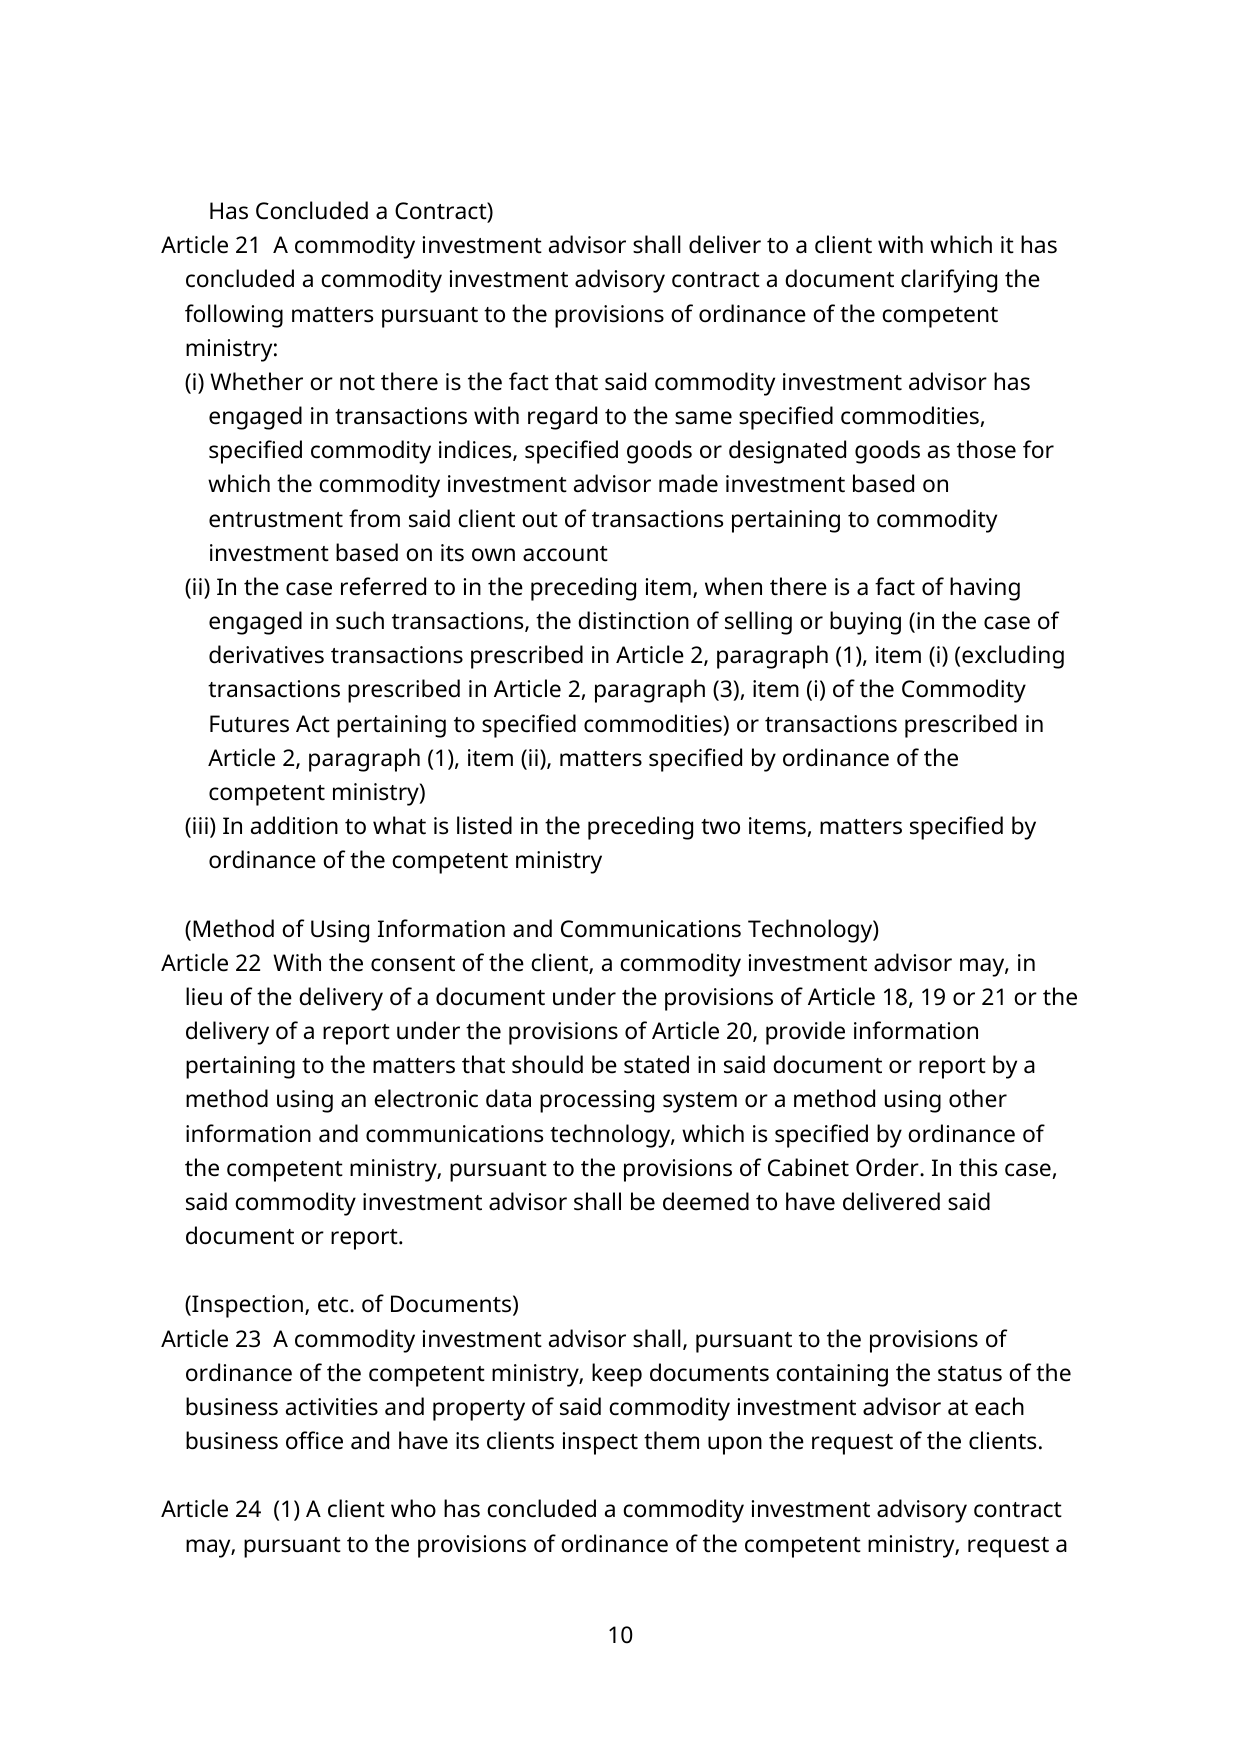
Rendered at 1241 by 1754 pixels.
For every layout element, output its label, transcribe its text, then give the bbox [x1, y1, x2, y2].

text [161, 1492, 1079, 1560]
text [184, 194, 1079, 228]
text (iii) In addition to what is listed in the preceding two items, matters specified by ordinance of the competent ministry [184, 809, 1079, 877]
text Article 22 With the consent of the client, a commodity investment advisor may, in lieu of the delivery of a document under the provisions of Article 18, 19 or 21 or the delivery of a report under the provisions of Article 20, provide information pertaining to the matters that should be stated in said document or report by a method using an electronic data processing system or a method using other information and communications technology, which is specified by ordinance of the competent ministry, pursuant to the provisions of Cabinet Order. In this case, said commodity investment advisor shall be deemed to have delivered said document or report. [161, 945, 1079, 1253]
text Article 23 A commodity investment advisor shall, pursuant to the provisions of ordinance of the competent ministry, keep documents containing the status of the business activities and property of said commodity investment advisor at each business office and have its clients inspect them upon the request of the clients. [161, 1321, 1079, 1458]
text (i) Whether or not there is the fact that said commodity investment advisor has engaged in transactions with regard to the same specified commodities, specified commodity indices, specified goods or designated goods as those for which the commodity investment advisor made investment based on entrustment from said client out of transactions pertaining to commodity investment based on its own account [184, 364, 1079, 569]
text (Inspection, etc. of Documents) [184, 1287, 1079, 1321]
text (Method of Using Information and Communications Technology) [184, 911, 1079, 945]
text Article 21 A commodity investment advisor shall deliver to a client with which it has concluded a commodity investment advisory contract a document clarifying the following matters pursuant to the provisions of ordinance of the competent ministry: [161, 228, 1079, 364]
text (ii) In the case referred to in the preceding item, when there is a fact of having engaged in such transactions, the distinction of selling or buying (in the case of derivatives transactions prescribed in Article 2, paragraph (1), item (i) (excluding transactions prescribed in Article 2, paragraph (3), item (i) of the Commodity Futures Act pertaining to specified commodities) or transactions prescribed in Article 2, paragraph (1), item (ii), matters specified by ordinance of the competent ministry) [184, 569, 1079, 809]
